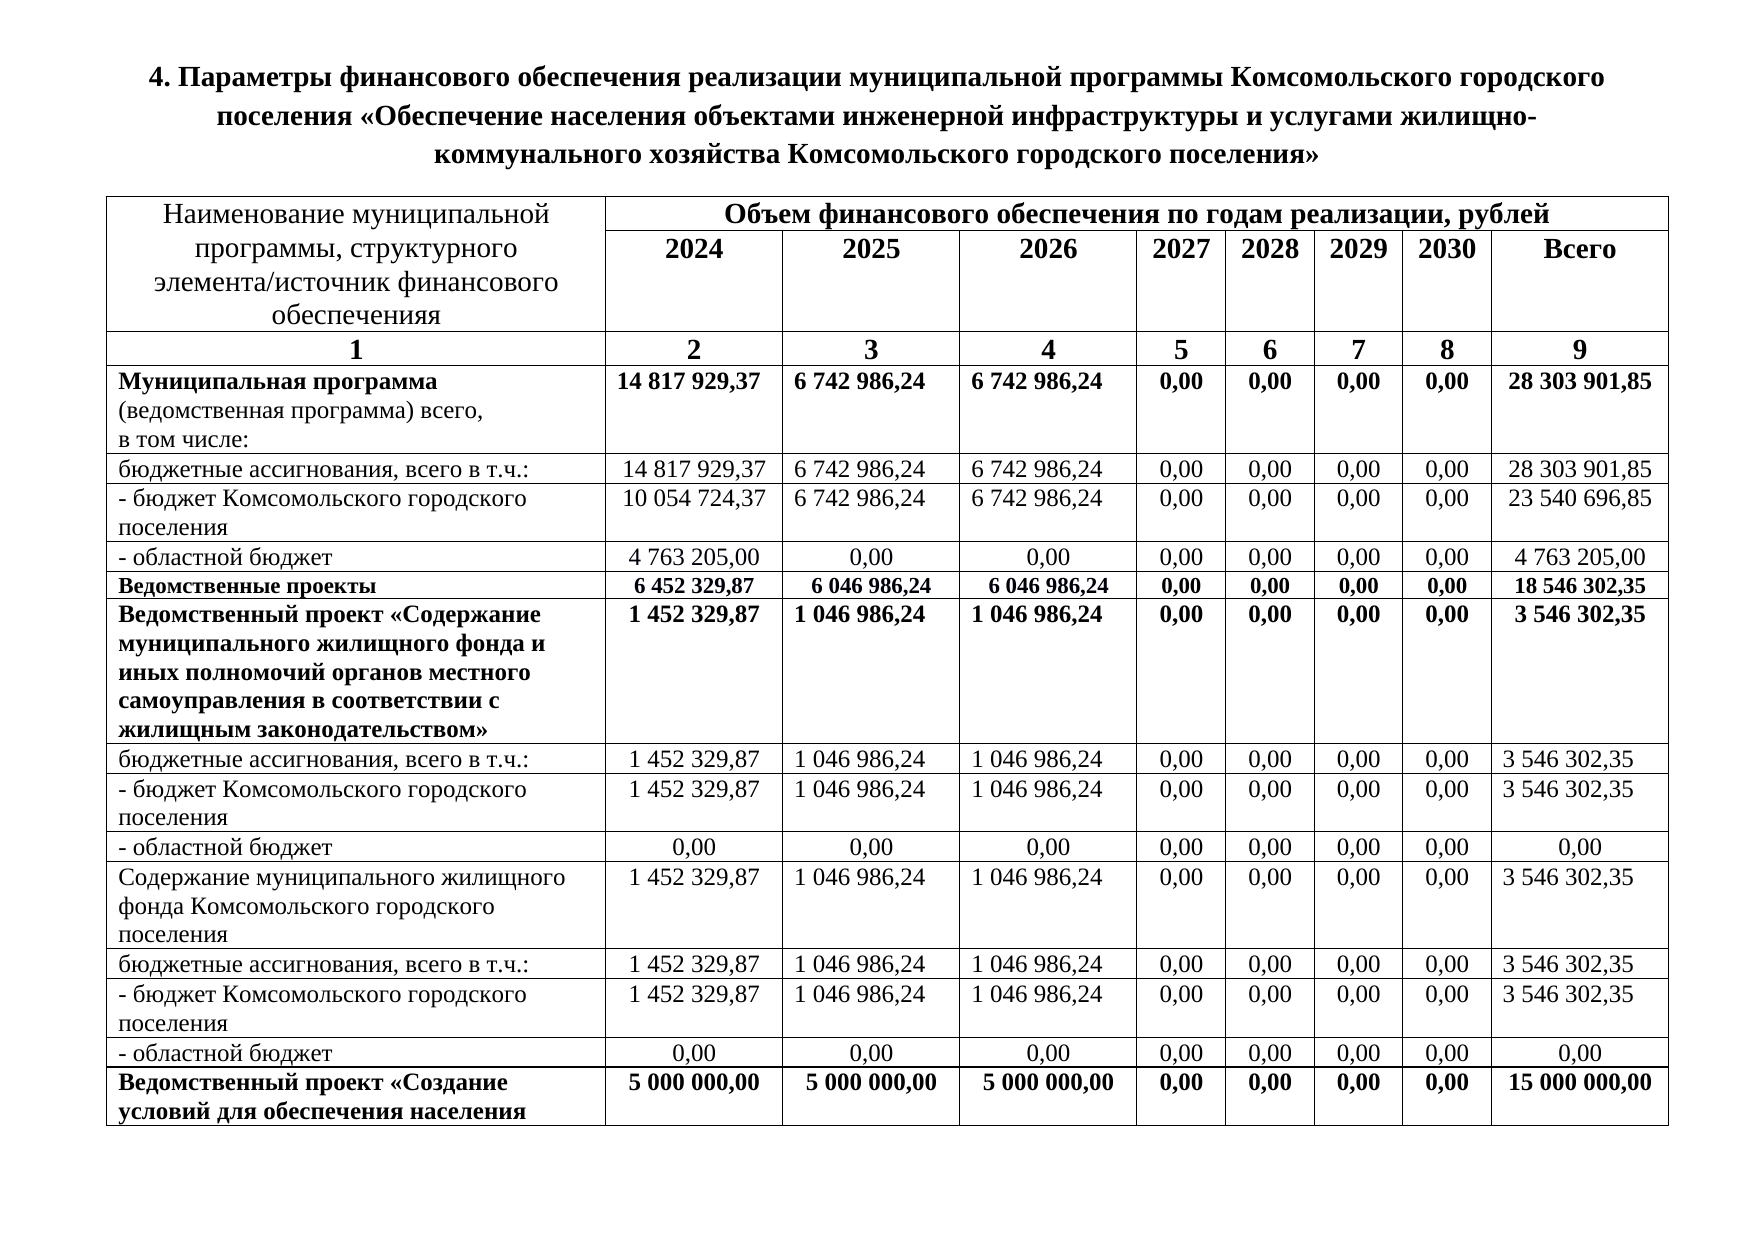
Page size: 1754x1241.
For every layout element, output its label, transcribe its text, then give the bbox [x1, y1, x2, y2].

table_cell 5 000 000,00 [960, 1068, 1136, 1125]
table_cell 1 046 986,24 [960, 744, 1136, 773]
table_cell Ведомственные проекты [107, 572, 605, 598]
table_cell 1 046 986,24 [783, 774, 959, 831]
table_cell 1 046 986,24 [783, 599, 959, 743]
table_cell 0,00 [960, 1038, 1136, 1066]
table_cell 0,00 [1403, 979, 1491, 1037]
table_cell 2028 [1226, 231, 1314, 331]
table_cell 4 763 205,00 [1492, 542, 1668, 571]
table_cell 1 452 329,87 [606, 979, 782, 1037]
table_cell 0,00 [783, 832, 959, 861]
table_cell 0,00 [1492, 1038, 1668, 1066]
table_cell 2024 [606, 231, 782, 331]
table_cell 0,00 [1137, 862, 1225, 948]
table_cell 0,00 [1403, 1038, 1491, 1066]
table_cell 0,00 [1315, 454, 1402, 482]
table_cell 0,00 [1226, 599, 1314, 743]
table_cell 3 546 302,35 [1492, 774, 1668, 831]
table_cell 6 [1226, 332, 1314, 365]
table_cell 0,00 [606, 832, 782, 861]
table_cell 0,00 [1137, 979, 1225, 1037]
table_cell Всего [1492, 231, 1668, 331]
table_cell 6 742 986,24 [783, 454, 959, 482]
table_cell 0,00 [606, 1038, 782, 1066]
table_cell 6 742 986,24 [960, 366, 1136, 453]
table_cell 0,00 [1403, 774, 1491, 831]
table_cell 7 [1315, 332, 1402, 365]
table_cell 3 546 302,35 [1492, 599, 1668, 743]
table_cell 5 [1137, 332, 1225, 365]
table_cell 3 546 302,35 [1492, 979, 1668, 1037]
table_cell 14 817 929,37 [606, 454, 782, 482]
table_cell 2027 [1137, 231, 1225, 331]
table_header Объем финансового обеспечения по годам реализации, рублей [606, 197, 1668, 230]
table_cell 1 046 986,24 [783, 949, 959, 978]
table_cell 6 742 986,24 [960, 484, 1136, 541]
table_cell 0,00 [1226, 366, 1314, 453]
table_cell Муниципальная программа (ведомственная программа) всего, в том числе: [107, 366, 605, 453]
table_cell 0,00 [960, 832, 1136, 861]
table_cell 2029 [1315, 231, 1402, 331]
table_cell 0,00 [783, 1038, 959, 1066]
table_cell 0,00 [1403, 862, 1491, 948]
table_cell 0,00 [960, 542, 1136, 571]
table_cell - бюджет Комсомольского городского поселения [107, 979, 605, 1037]
table_cell 28 303 901,85 [1492, 454, 1668, 482]
table_cell 0,00 [1226, 744, 1314, 773]
table_cell 0,00 [1226, 454, 1314, 482]
table_cell бюджетные ассигнования, всего в т.ч.: [107, 949, 605, 978]
table_cell 0,00 [1137, 949, 1225, 978]
table_cell 1 452 329,87 [606, 774, 782, 831]
table_cell 3 546 302,35 [1492, 862, 1668, 948]
table_cell 4 [960, 332, 1136, 365]
table_cell 6 046 986,24 [783, 572, 959, 598]
table_cell 0,00 [1226, 979, 1314, 1037]
table_cell 3 546 302,35 [1492, 744, 1668, 773]
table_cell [107, 1068, 605, 1125]
table_cell 4 763 205,00 [606, 542, 782, 571]
table_cell 0,00 [1403, 366, 1491, 453]
table_cell 18 546 302,35 [1492, 572, 1668, 598]
table_cell - областной бюджет [107, 832, 605, 861]
table_cell 0,00 [1315, 572, 1402, 598]
table_cell 0,00 [1315, 1068, 1402, 1125]
table_cell бюджетные ассигнования, всего в т.ч.: [107, 744, 605, 773]
table_cell бюджетные ассигнования, всего в т.ч.: [107, 454, 605, 482]
table_cell 0,00 [1137, 542, 1225, 571]
table_cell 1 046 986,24 [960, 949, 1136, 978]
table_cell 6 742 986,24 [960, 454, 1136, 482]
table_cell 6 452 329,87 [606, 572, 782, 598]
table_cell 0,00 [1403, 599, 1491, 743]
table_header Наименование муниципальной программы, структурного элемента/источник финансового обеспеченияя [107, 197, 605, 331]
table_cell 1 452 329,87 [606, 949, 782, 978]
table_cell 1 046 986,24 [783, 979, 959, 1037]
table_cell 14 817 929,37 [606, 366, 782, 453]
table_cell - бюджет Комсомольского городского поселения [107, 774, 605, 831]
table_cell 0,00 [1403, 832, 1491, 861]
table_cell 0,00 [1315, 744, 1402, 773]
table_cell 0,00 [1403, 454, 1491, 482]
table_cell - бюджет Комсомольского городского поселения [107, 484, 605, 541]
table_cell 0,00 [1226, 774, 1314, 831]
table_cell 0,00 [1137, 599, 1225, 743]
table_cell 0,00 [1137, 366, 1225, 453]
table_cell 0,00 [1137, 572, 1225, 598]
table_cell 0,00 [1492, 832, 1668, 861]
table_cell 0,00 [1315, 832, 1402, 861]
table_cell 2 [606, 332, 782, 365]
table_cell 0,00 [1315, 979, 1402, 1037]
table_cell 0,00 [1226, 572, 1314, 598]
table_cell - областной бюджет [107, 1038, 605, 1066]
table_cell 5 000 000,00 [783, 1068, 959, 1125]
text 4. Параметры финансового обеспечения реализации муниципальной программы Комсомольского городского поселения «Обеспечение населения объектами инженерной инфраструктуры и услугами жилищно-коммунального хозяйства Комсомольского городского поселения» [118, 59, 1636, 170]
table_cell - областной бюджет [107, 542, 605, 571]
table_cell 0,00 [1403, 744, 1491, 773]
table_cell 0,00 [1137, 1038, 1225, 1066]
table_cell 1 046 986,24 [960, 979, 1136, 1037]
table_cell 5 000 000,00 [606, 1068, 782, 1125]
table_cell 3 [783, 332, 959, 365]
table_cell 0,00 [1315, 862, 1402, 948]
table_cell 1 046 986,24 [960, 774, 1136, 831]
table_cell 0,00 [1226, 949, 1314, 978]
table_cell 0,00 [1226, 1038, 1314, 1066]
table_cell 0,00 [1403, 484, 1491, 541]
table_cell 1 452 329,87 [606, 599, 782, 743]
table_cell 0,00 [1226, 1068, 1314, 1125]
table_cell 1 452 329,87 [606, 862, 782, 948]
table_cell Ведомственный проект «Содержание муниципального жилищного фонда и иных полномочий органов местного самоуправления в соответствии с жилищным законодательством» [107, 599, 605, 743]
table_cell 0,00 [1315, 366, 1402, 453]
table_cell 28 303 901,85 [1492, 366, 1668, 453]
table_cell 9 [1492, 332, 1668, 365]
table_cell 0,00 [783, 542, 959, 571]
table_cell 6 742 986,24 [783, 366, 959, 453]
table_cell 0,00 [1315, 542, 1402, 571]
table_cell 0,00 [1137, 454, 1225, 482]
table_cell Содержание муниципального жилищного фонда Комсомольского городского поселения [107, 862, 605, 948]
table_cell 0,00 [1403, 949, 1491, 978]
table_cell 1 046 986,24 [960, 599, 1136, 743]
table_cell 0,00 [1315, 1038, 1402, 1066]
table_cell 0,00 [1315, 484, 1402, 541]
table_cell 0,00 [1403, 572, 1491, 598]
table_cell 1 046 986,24 [783, 744, 959, 773]
table_cell 0,00 [1226, 542, 1314, 571]
table_cell 0,00 [1315, 949, 1402, 978]
table_cell 8 [1403, 332, 1491, 365]
table_cell 1 046 986,24 [783, 862, 959, 948]
table_cell 0,00 [1315, 774, 1402, 831]
table_cell 6 742 986,24 [783, 484, 959, 541]
table_cell 1 [107, 332, 605, 365]
table_cell 6 046 986,24 [960, 572, 1136, 598]
table_cell 0,00 [1137, 832, 1225, 861]
table_cell 3 546 302,35 [1492, 949, 1668, 978]
table_cell 23 540 696,85 [1492, 484, 1668, 541]
table_cell 1 452 329,87 [606, 744, 782, 773]
table_cell 0,00 [1137, 774, 1225, 831]
table_cell 0,00 [1403, 1068, 1491, 1125]
table_cell 10 054 724,37 [606, 484, 782, 541]
table_cell 0,00 [1137, 1068, 1225, 1125]
table_cell 2025 [783, 231, 959, 331]
table_cell 2030 [1403, 231, 1491, 331]
table_cell 0,00 [1226, 832, 1314, 861]
table_cell 1 046 986,24 [960, 862, 1136, 948]
table_cell 15 000 000,00 [1492, 1068, 1668, 1125]
table_cell 0,00 [1226, 862, 1314, 948]
table_cell 0,00 [1226, 484, 1314, 541]
table_cell 0,00 [1403, 542, 1491, 571]
table_cell 0,00 [1137, 484, 1225, 541]
table_cell 0,00 [1315, 599, 1402, 743]
table_cell 2026 [960, 231, 1136, 331]
table_cell 0,00 [1137, 744, 1225, 773]
